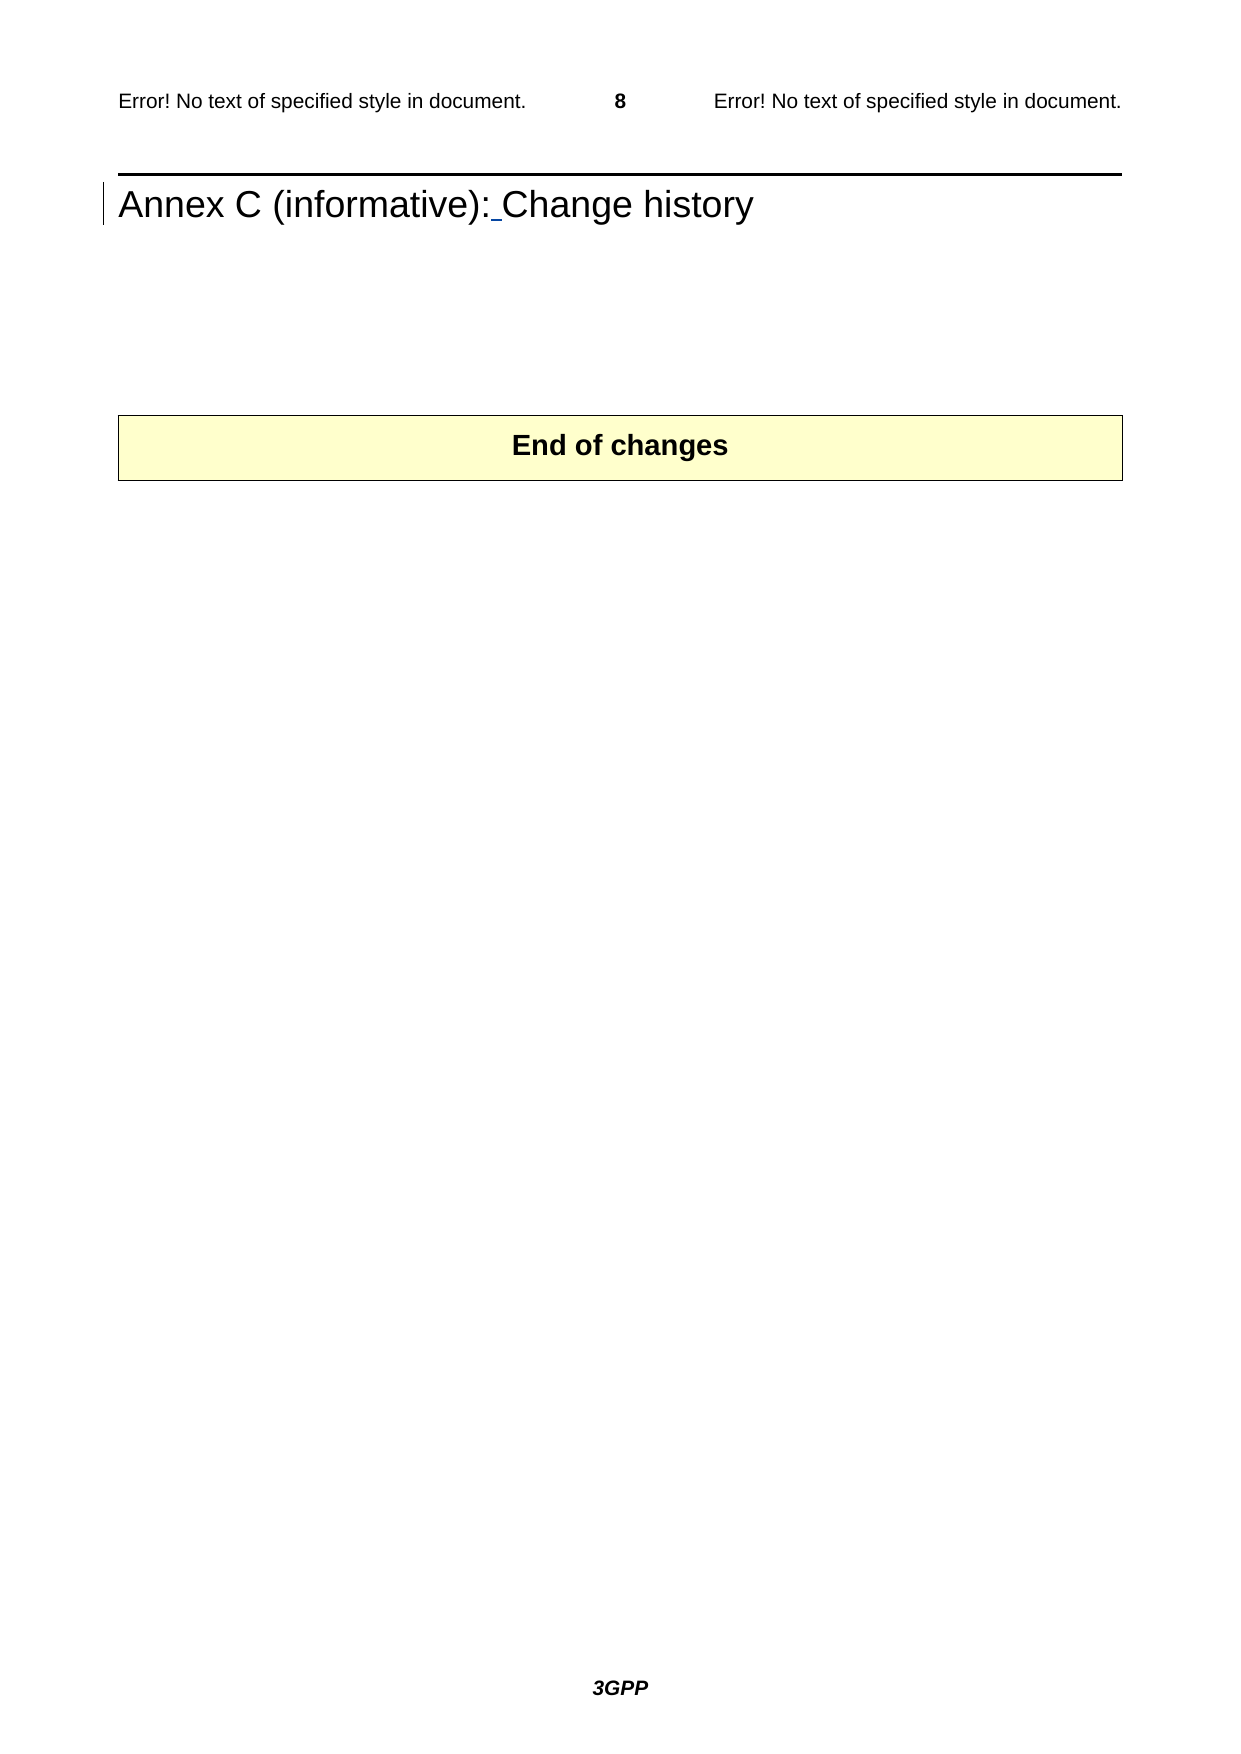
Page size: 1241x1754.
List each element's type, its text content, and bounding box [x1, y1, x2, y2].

table_header End of changes [119, 416, 1122, 480]
subtitle Annex C (informative):Change history [118, 176, 1122, 225]
